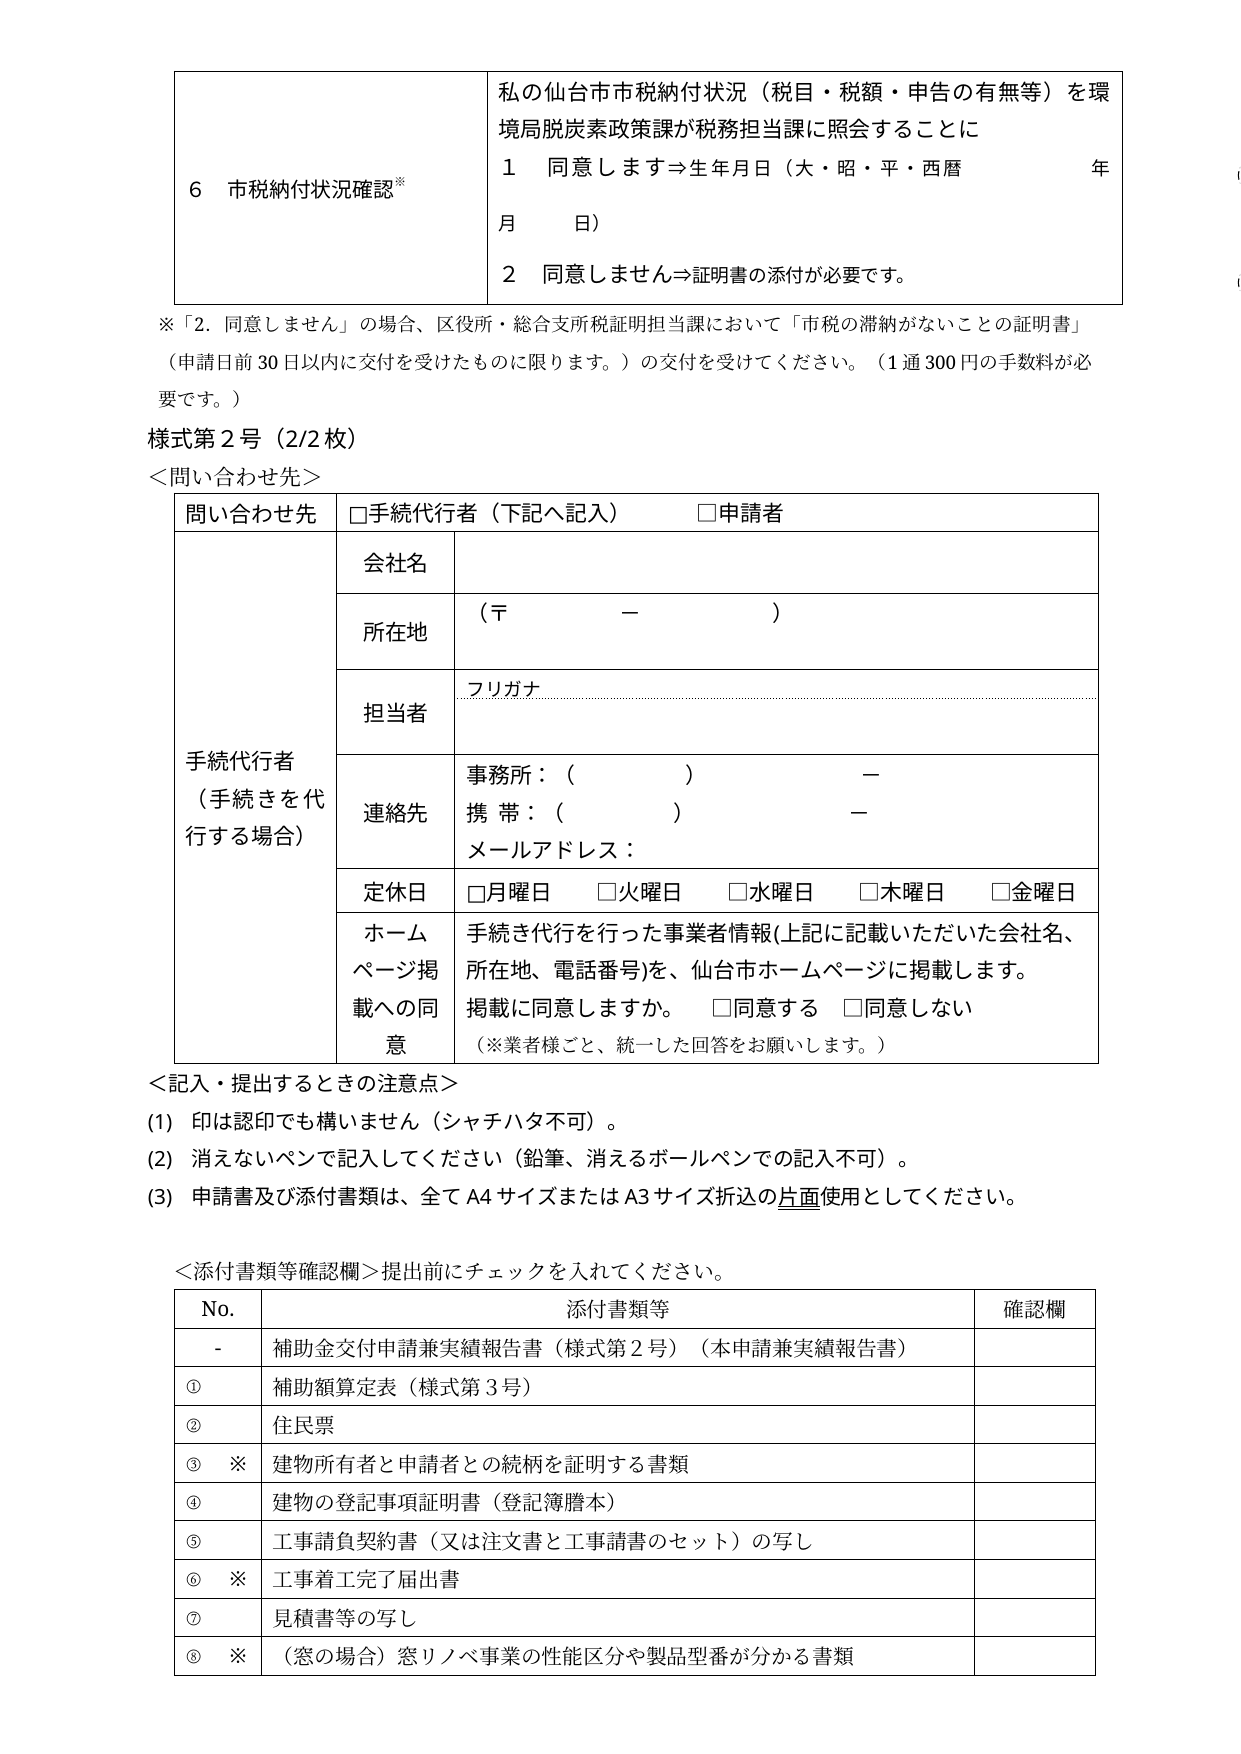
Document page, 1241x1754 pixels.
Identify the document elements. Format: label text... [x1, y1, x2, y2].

table_cell [175, 1599, 261, 1636]
table_cell ホームページ掲載への同意 [337, 913, 454, 1063]
list 申請書及び添付書類は、全てA4サイズまたはA3サイズ折込の片面使用としてください。 [148, 1177, 1092, 1214]
table_cell - [175, 1329, 261, 1366]
table_cell （窓の場合）窓リノベ事業の性能区分や製品型番が分かる書類 [262, 1637, 974, 1674]
text ＜添付書類等確認欄＞提出前にチェックを入れてください。 [173, 1252, 1092, 1289]
table_cell 工事請負契約書（又は注文書と工事請書のセット）の写し [262, 1521, 974, 1559]
table_cell [975, 1599, 1095, 1636]
table_cell 手続き代行を行った事業者情報(上記に記載いただいた会社名、所在地、電話番号)を、仙台市ホームページに掲載します。 掲載に同意しますか。 □同意する □同意しない （※業者様ごと、統一した回答をお願いします。） [455, 913, 1098, 1063]
table_cell 会社名 [337, 532, 454, 592]
table_cell [975, 1367, 1095, 1405]
text ＜問い合わせ先＞ [148, 455, 1092, 493]
table_cell ※ [175, 1444, 261, 1482]
table_cell [175, 1521, 261, 1559]
text ※「2．同意しません」の場合、区役所・総合支所税証明担当課において「市税の滞納がないことの証明書」（申請日前30日以内に交付を受けたものに限ります。）の交付を受けてください。（1通300円の手数料が必要です。） [159, 305, 1092, 418]
table_cell [975, 1521, 1095, 1559]
table_header 確認欄 [975, 1290, 1095, 1328]
table_cell [975, 1637, 1095, 1674]
table_cell □月曜日 □火曜日 □水曜日 □木曜日 □金曜日 [455, 869, 1098, 912]
table_cell 住民票 [262, 1406, 974, 1443]
table_cell 担当者 [337, 670, 454, 754]
table_cell 建物所有者と申請者との続柄を証明する書類 [262, 1444, 974, 1482]
text ＜記入・提出するときの注意点＞ [148, 1064, 1092, 1102]
table_cell [975, 1406, 1095, 1443]
table_cell 事務所：（ ） － 携帯：（ ） － メールアドレス： [455, 755, 1098, 868]
table_cell ６ 市税納付状況確認※ [175, 72, 487, 304]
list 消えないペンで記入してください（鉛筆、消えるボールペンでの記入不可）。 [148, 1139, 1092, 1177]
table_cell 私の仙台市市税納付状況（税目・税額・申告の有無等）を環境局脱炭素政策課が税務担当課に照会することに １ 同意します⇒生年月日（大・昭・平・西暦 年 月 日） ２ 同意しません⇒証明書の添付が必要です。 [488, 72, 1122, 304]
table_cell （〒 － ） [455, 594, 1098, 668]
table_header 添付書類等 [262, 1290, 974, 1328]
table_cell [455, 698, 1098, 754]
table_cell [975, 1329, 1095, 1366]
table_cell ※ [175, 1560, 261, 1597]
table_cell [175, 1406, 261, 1443]
table_cell [175, 1483, 261, 1520]
table_cell ※ [175, 1637, 261, 1674]
table_cell [975, 1560, 1095, 1597]
table_cell 連絡先 [337, 755, 454, 868]
table_cell 補助金交付申請兼実績報告書（様式第２号）（本申請兼実績報告書） [262, 1329, 974, 1366]
table_cell 手続代行者 （手続きを代行する場合） [175, 532, 336, 1063]
table_cell 補助額算定表（様式第３号） [262, 1367, 974, 1405]
table_header 問い合わせ先 [175, 494, 336, 531]
table_header □手続代行者（下記へ記入） □申請者 [337, 494, 1098, 531]
table_cell 工事着工完了届出書 [262, 1560, 974, 1597]
table_cell フリガナ [455, 670, 1098, 698]
table_cell [975, 1444, 1095, 1482]
table_header No. [175, 1290, 261, 1328]
table_cell 所在地 [337, 594, 454, 668]
list 印は認印でも構いません（シャチハタ不可）。 [148, 1102, 1092, 1139]
table_cell 建物の登記事項証明書（登記簿謄本） [262, 1483, 974, 1520]
table_cell 見積書等の写し [262, 1599, 974, 1636]
text 様式第２号（2/2枚） [148, 418, 1092, 455]
table_cell [455, 532, 1098, 592]
table_cell [975, 1483, 1095, 1520]
table_cell 定休日 [337, 869, 454, 912]
table_cell [175, 1367, 261, 1405]
